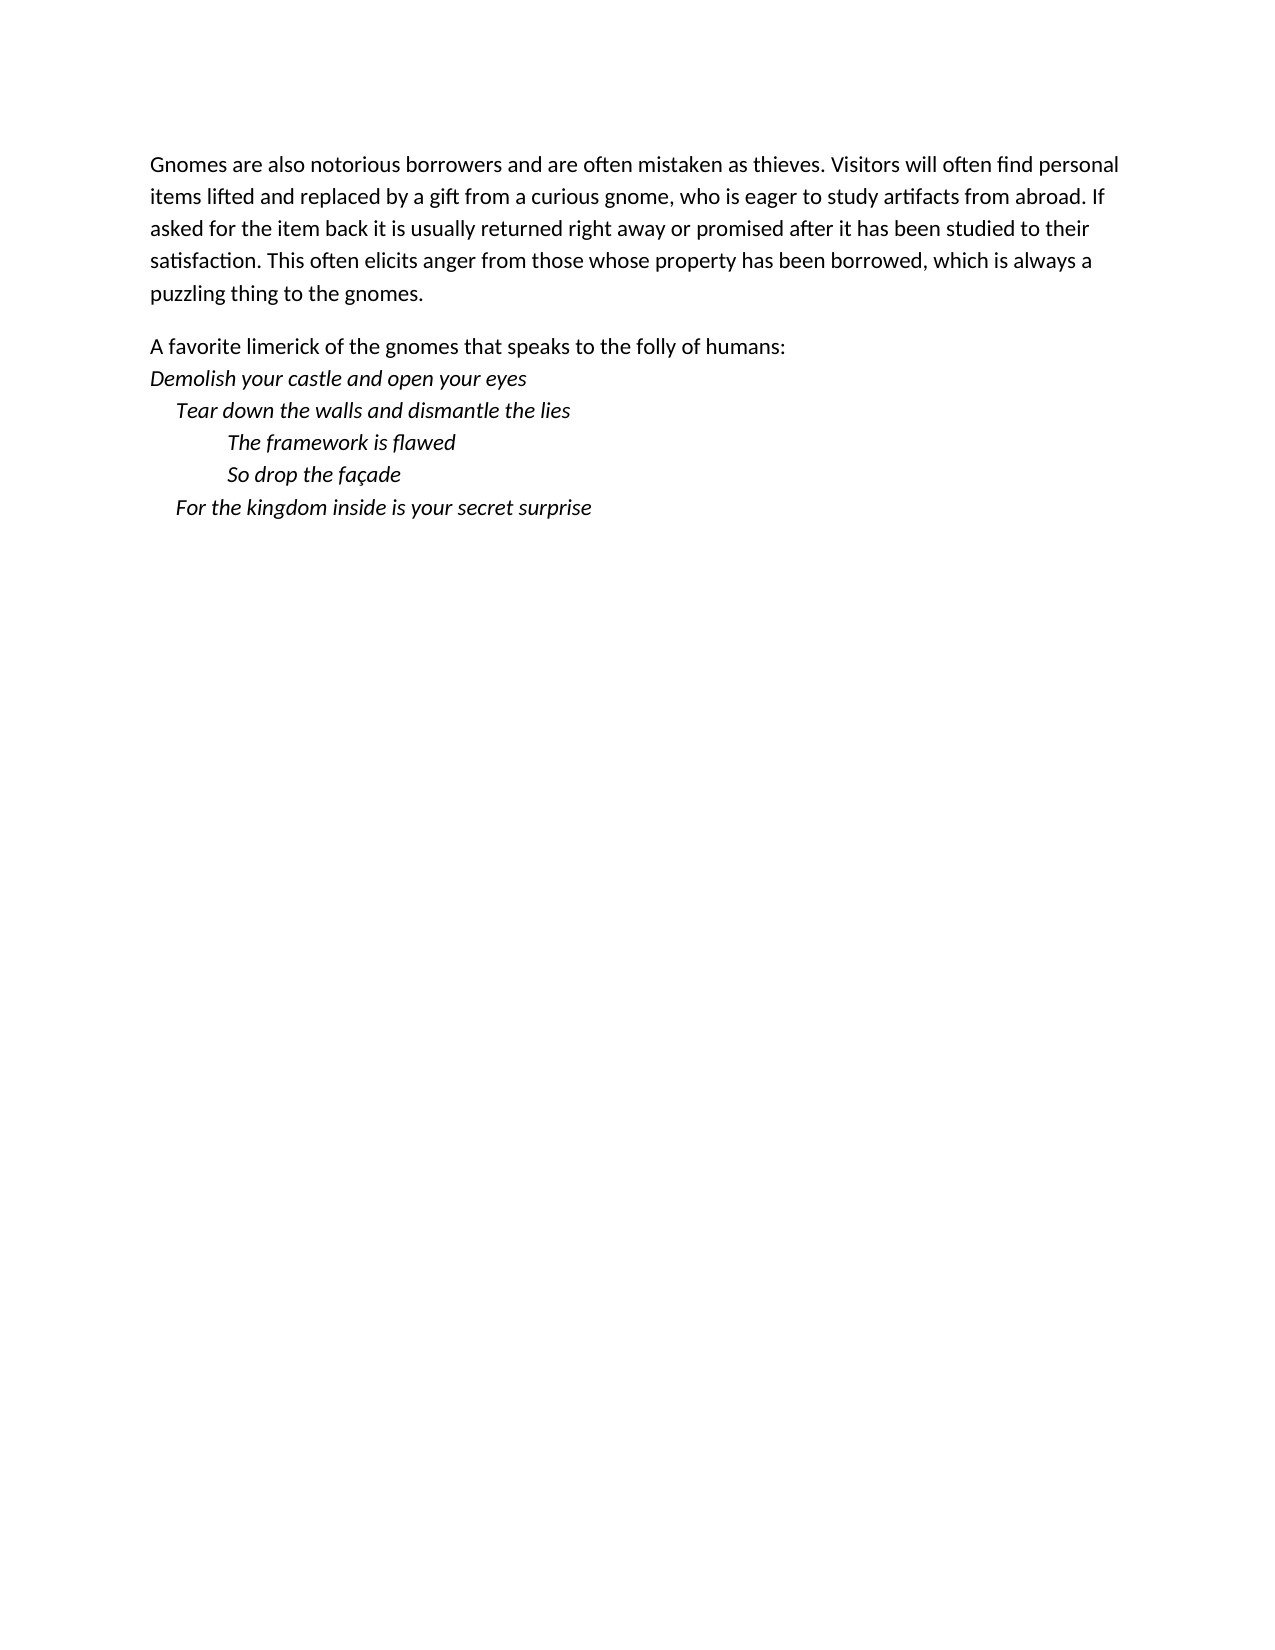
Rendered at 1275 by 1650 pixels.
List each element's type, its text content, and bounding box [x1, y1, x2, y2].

text Gnomes are also notorious borrowers and are often mistaken as thieves. Visitors will often find personal items lifted and replaced by a gift from a curious gnome, who is eager to study artifacts from abroad. If asked for the item back it is usually returned right away or promised after it has been studied to their satisfaction. This often elicits anger from those whose property has been borrowed, which is always a puzzling thing to the gnomes. [150, 150, 1125, 307]
text The framework is flawed [150, 428, 1125, 456]
text Tear down the walls and dismantle the lies [150, 396, 1125, 424]
text A favorite limerick of the gnomes that speaks to the folly of humans: [150, 332, 1125, 360]
text Demolish your castle and open your eyes [150, 364, 1125, 392]
text For the kingdom inside is your secret surprise [150, 493, 1125, 521]
text So drop the façade [150, 461, 1125, 488]
